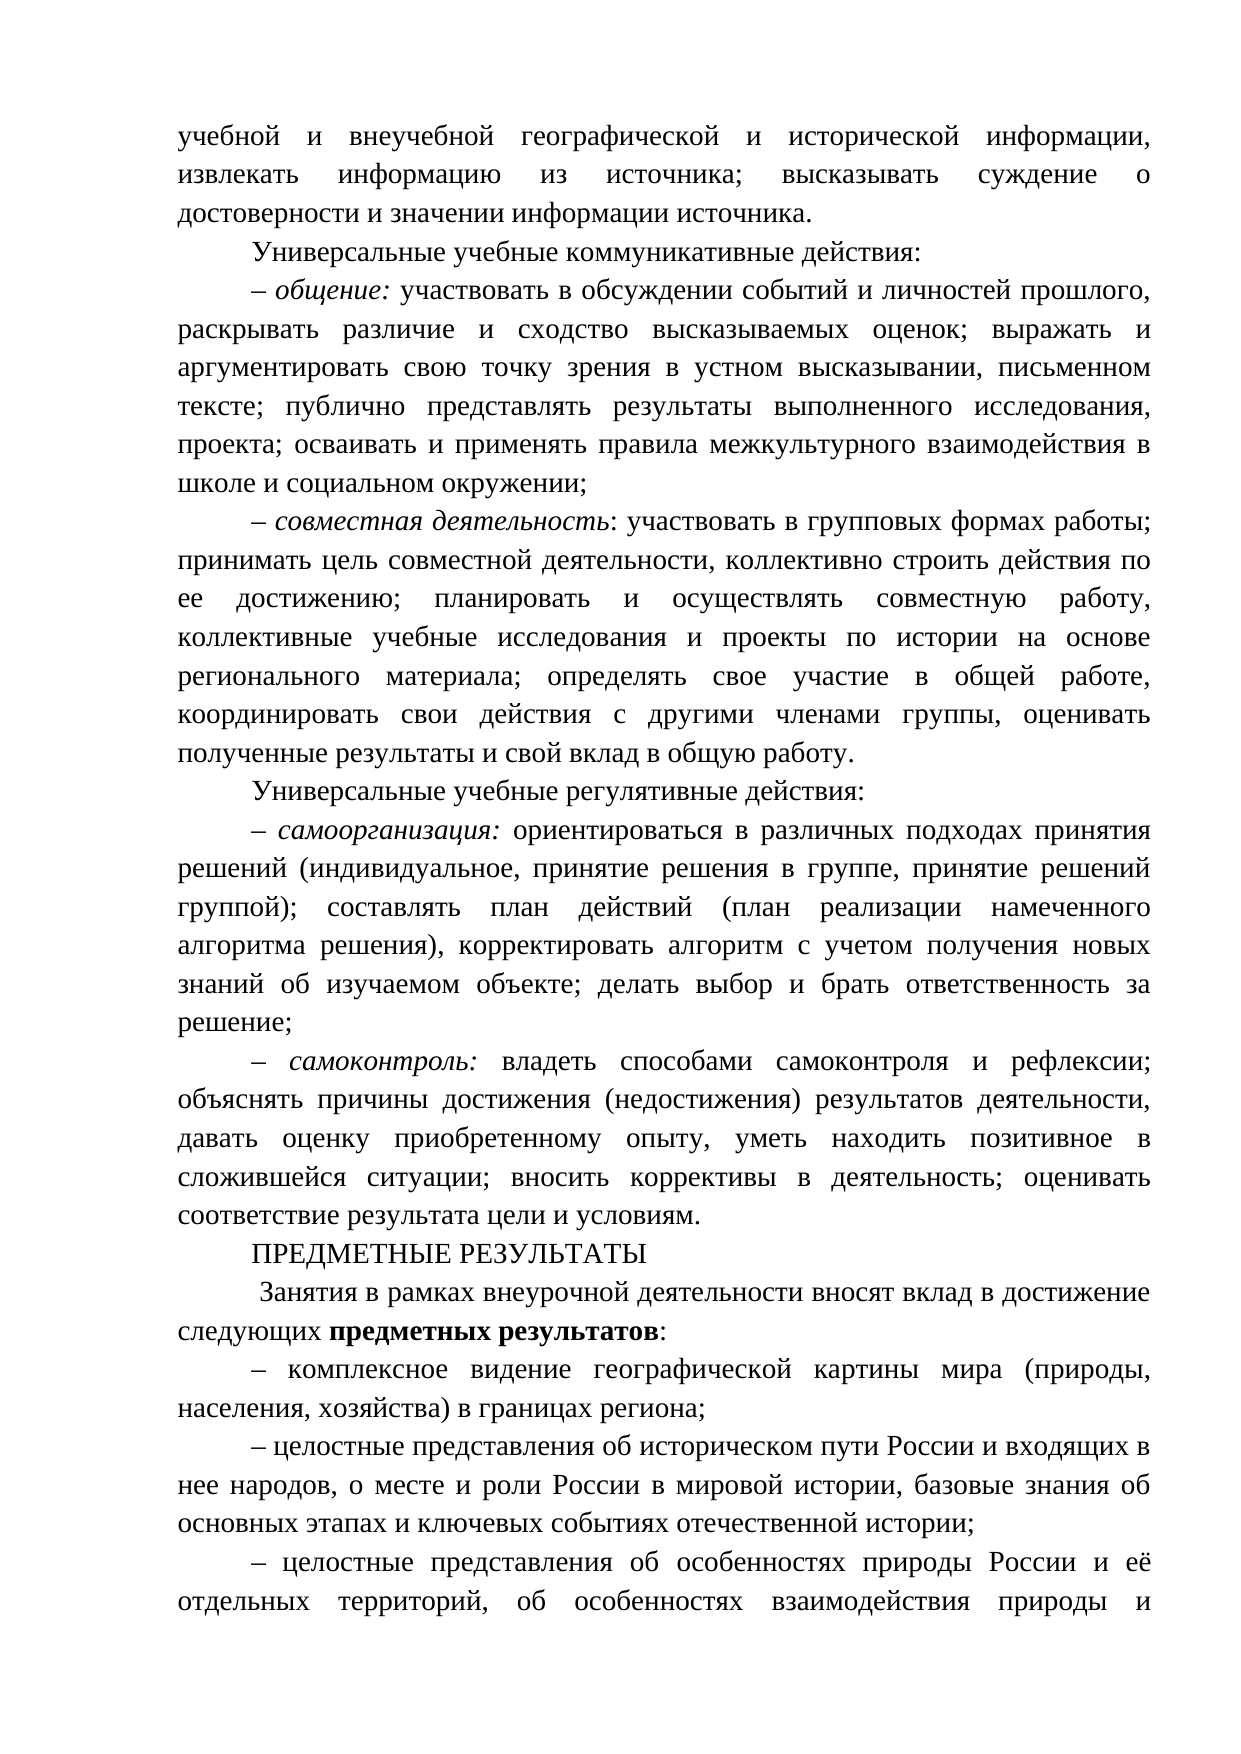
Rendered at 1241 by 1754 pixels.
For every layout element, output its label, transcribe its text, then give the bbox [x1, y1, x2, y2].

text – общение: участвовать в обсуждении событий и личностей прошлого, раскрывать различие и сходство высказываемых оценок; выражать и аргументировать свою точку зрения в устном высказывании, письменном тексте; публично представлять результаты выполненного исследования, проекта; осваивать и применять правила межкультурного взаимодействия в школе и социальном окружении; [177, 272, 1152, 498]
text ПРЕДМЕТНЫЕ РЕЗУЛЬТАТЫ [177, 1236, 1152, 1269]
text Универсальные учебные коммуникативные действия: [177, 234, 1152, 267]
text – целостные представления об историческом пути России и входящих в нее народов, о месте и роли России в мировой истории, базовые знания об основных этапах и ключевых событиях отечественной истории; [177, 1428, 1152, 1539]
text – самоорганизация: ориентироваться в различных подходах принятия решений (индивидуальное, принятие решения в группе, принятие решений группой); составлять план действий (план реализации намеченного алгоритма решения), корректировать алгоритм с учетом получения новых знаний об изучаемом объекте; делать выбор и брать ответственность за решение; [177, 812, 1152, 1038]
text Универсальные учебные регулятивные действия: [177, 773, 1152, 807]
text – совместная деятельность: участвовать в групповых формах работы; принимать цель совместной деятельности, коллективно строить действия по ее достижению; планировать и осуществлять совместную работу, коллективные учебные исследования и проекты по истории на основе регионального материала; определять свое участие в общей работе, координировать свои действия с другими членами группы, оценивать полученные результаты и свой вклад в общую работу. [177, 503, 1152, 768]
text – комплексное видение географической картины мира (природы, населения, хозяйства) в границах региона; [177, 1351, 1152, 1423]
text Занятия в рамках внеурочной деятельности вносят вклад в достижение следующих предметных результатов: [177, 1274, 1152, 1346]
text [177, 1544, 1152, 1616]
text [177, 118, 1152, 229]
text – самоконтроль: владеть способами самоконтроля и рефлексии; объяснять причины достижения (недостижения) результатов деятельности, давать оценку приобретенному опыту, уметь находить позитивное в сложившейся ситуации; вносить коррективы в деятельность; оценивать соответствие результата цели и условиям. [177, 1043, 1152, 1231]
